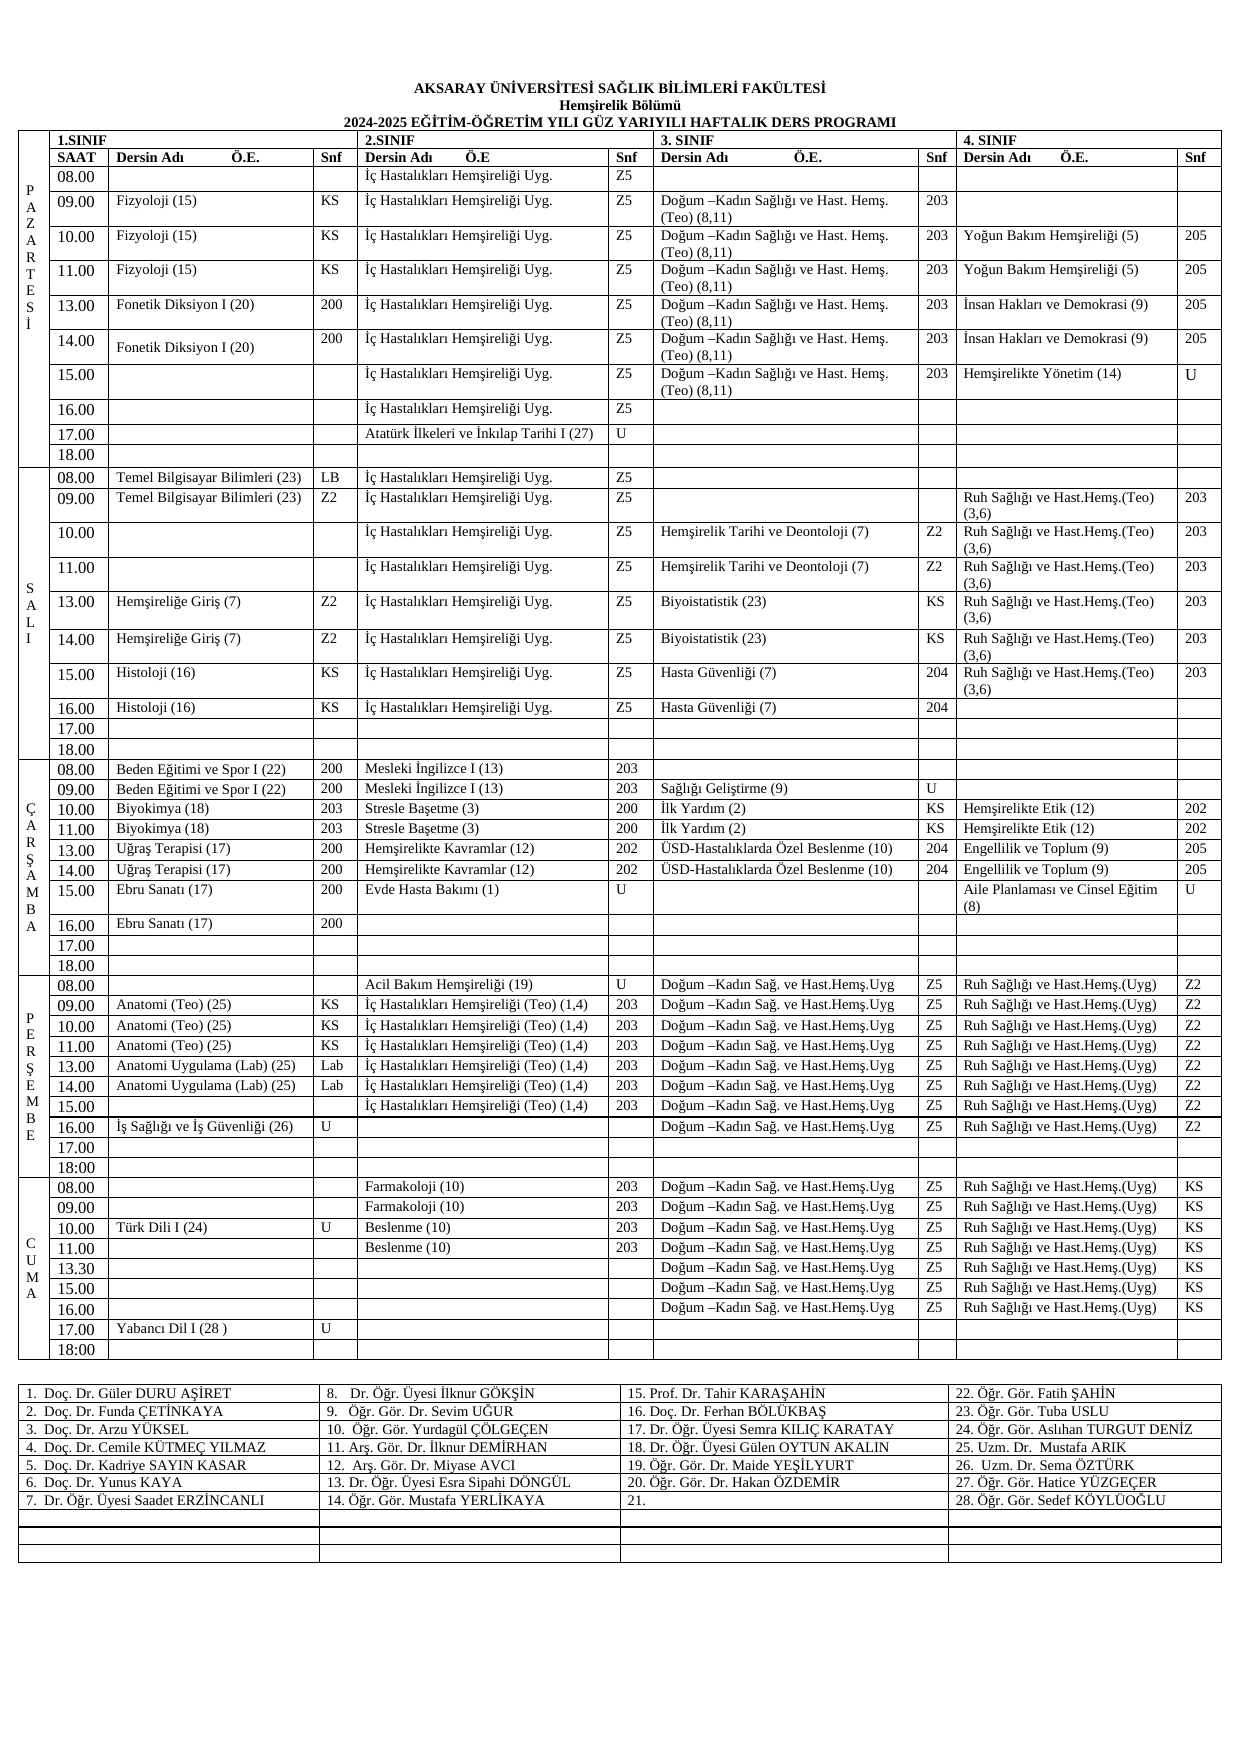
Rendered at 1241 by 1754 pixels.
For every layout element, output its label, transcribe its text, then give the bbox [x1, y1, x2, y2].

table_cell [1178, 468, 1221, 487]
table_cell 203 [609, 1037, 653, 1056]
table_cell [654, 915, 918, 934]
table_cell [919, 739, 956, 758]
table_cell [109, 1158, 313, 1177]
table_cell Z5 [609, 558, 653, 591]
table_cell [358, 936, 608, 955]
table_cell Histoloji (16) [109, 699, 313, 718]
table_cell Z5 [919, 1299, 956, 1318]
table_cell 14. Öğr. Gör. Mustafa YERLİKAYA [320, 1492, 620, 1509]
table_cell [109, 558, 313, 591]
table_cell [109, 1178, 313, 1197]
table_cell U [609, 425, 653, 444]
table_cell Z5 [609, 227, 653, 260]
table_cell 17. Dr. Öğr. Üyesi Semra KILIÇ KARATAY [621, 1421, 948, 1437]
table_cell [919, 167, 956, 191]
table_cell [949, 1510, 1221, 1526]
table_cell Snf [1178, 149, 1221, 166]
table_cell 200 [314, 780, 357, 799]
table_cell KS [1178, 1279, 1221, 1298]
table_cell Z5 [609, 261, 653, 295]
table_cell 205 [1178, 227, 1221, 260]
table_cell 20. Öğr. Gör. Dr. Hakan ÖZDEMİR [621, 1474, 948, 1491]
table_cell KS [1178, 1198, 1221, 1217]
table_cell 200 [314, 840, 357, 859]
table_cell KS [1178, 1239, 1221, 1258]
table_cell [957, 425, 1177, 444]
table_cell [19, 1510, 319, 1526]
table_cell Ruh Sağlığı ve Hast.Hemş.(Uyg) [957, 1219, 1177, 1238]
table_cell Snf [609, 149, 653, 166]
table_cell 15.00 [50, 881, 108, 914]
table_cell İç Hastalıkları Hemşireliği (Teo) (1,4) [358, 1016, 608, 1036]
table_cell [314, 1259, 357, 1278]
table_cell 11.00 [50, 558, 108, 591]
table_cell [957, 445, 1177, 467]
table_cell 200 [314, 330, 357, 364]
table_cell Z5 [609, 592, 653, 629]
table_cell [109, 425, 313, 444]
table_cell 16.00 [50, 1118, 108, 1137]
table_cell Mesleki İngilizce I (13) [358, 760, 608, 779]
table_cell [109, 719, 313, 738]
table_cell Z5 [919, 976, 956, 995]
table_cell [654, 425, 918, 444]
table_cell Ebru Sanatı (17) [109, 881, 313, 914]
table_cell SAAT [50, 149, 108, 166]
table_cell [654, 881, 918, 914]
table_cell [314, 1198, 357, 1217]
table_cell 203 [609, 996, 653, 1015]
table_cell Hemşirelikte Etik (12) [957, 800, 1177, 819]
table_cell Z2 [919, 523, 956, 557]
table_cell LB [314, 468, 357, 487]
table_cell Ruh Sağlığı ve Hast.Hemş.(Uyg) [957, 1037, 1177, 1056]
table_cell [314, 1299, 357, 1318]
table_cell [1178, 400, 1221, 423]
table_cell İç Hastalıkları Hemşireliği Uyg. [358, 227, 608, 260]
table_cell Doğum –Kadın Sağlığı ve Hast. Hemş. (Teo) (8,11) [654, 261, 918, 295]
table_cell [109, 1138, 313, 1157]
table_cell [919, 489, 956, 522]
table_cell [358, 1118, 608, 1137]
table_cell 203 [1178, 558, 1221, 591]
table_cell [919, 1158, 956, 1177]
table_cell Hemşireliğe Giriş (7) [109, 592, 313, 629]
table_cell 09.00 [50, 192, 108, 226]
table_cell Z5 [609, 400, 653, 423]
table_cell [358, 1340, 608, 1359]
table_cell 21. [621, 1492, 948, 1509]
table_cell [1178, 699, 1221, 718]
table_cell Doğum –Kadın Sağlığı ve Hast. Hemş. (Teo) (8,11) [654, 192, 918, 226]
table_cell 204 [919, 861, 956, 880]
table_cell 205 [1178, 296, 1221, 329]
table_cell PERŞEMBE [19, 976, 49, 1177]
table_cell 203 [1178, 630, 1221, 663]
table_cell [109, 1279, 313, 1298]
table_cell 7. Dr. Öğr. Üyesi Saadet ERZİNCANLI [19, 1492, 319, 1509]
table_cell Beden Eğitimi ve Spor I (22) [109, 780, 313, 799]
table_cell Farmakoloji (10) [358, 1178, 608, 1197]
table_cell [957, 1320, 1177, 1339]
table_cell Hemşirelikte Yönetim (14) [957, 365, 1177, 398]
table_cell Beslenme (10) [358, 1239, 608, 1258]
table_cell 203 [609, 780, 653, 799]
table_cell [957, 739, 1177, 758]
table_cell 09.00 [50, 780, 108, 799]
table_cell 19. Öğr. Gör. Dr. Maide YEŞİLYURT [621, 1456, 948, 1473]
table_cell Ruh Sağlığı ve Hast.Hemş.(Uyg) [957, 1279, 1177, 1298]
table_cell İç Hastalıkları Hemşireliği Uyg. [358, 167, 608, 191]
table_cell 25. Uzm. Dr. Mustafa ARIK [949, 1439, 1221, 1455]
table_cell 203 [1178, 489, 1221, 522]
table_cell Z5 [609, 468, 653, 487]
table_cell 11.00 [50, 1239, 108, 1258]
table_cell Doğum –Kadın Sağ. ve Hast.Hemş.Uyg [654, 1198, 918, 1217]
table_cell 11.00 [50, 1037, 108, 1056]
table_cell [109, 739, 313, 758]
table_cell 26. Uzm. Dr. Sema ÖZTÜRK [949, 1456, 1221, 1473]
table_cell Snf [314, 149, 357, 166]
table_cell [654, 1138, 918, 1157]
table_cell [1178, 936, 1221, 955]
table_cell Mesleki İngilizce I (13) [358, 780, 608, 799]
table_cell [957, 1138, 1177, 1157]
table_cell Stresle Başetme (3) [358, 820, 608, 839]
table_cell 10.00 [50, 1016, 108, 1036]
table_cell [609, 1320, 653, 1339]
table_cell Engellilik ve Toplum (9) [957, 840, 1177, 859]
table_cell 5. Doç. Dr. Kadriye SAYIN KASAR [19, 1456, 319, 1473]
table_cell [314, 400, 357, 423]
table_cell 18.00 [50, 445, 108, 467]
table_cell [919, 760, 956, 779]
table_cell [654, 1340, 918, 1359]
table_cell Hemşirelik Tarihi ve Deontoloji (7) [654, 558, 918, 591]
table_cell 203 [919, 261, 956, 295]
table_cell [654, 936, 918, 955]
table_cell [654, 1320, 918, 1339]
table_cell Z2 [919, 558, 956, 591]
table_cell 17.00 [50, 1138, 108, 1157]
table_cell [314, 956, 357, 975]
table_cell Lab [314, 1077, 357, 1096]
table_cell [320, 1528, 620, 1544]
table_cell SAL I [19, 468, 49, 758]
table_cell [919, 1320, 956, 1339]
table_cell Beslenme (10) [358, 1219, 608, 1238]
table_cell [109, 365, 313, 398]
table_cell İç Hastalıkları Hemşireliği Uyg. [358, 468, 608, 487]
table_cell Z5 [919, 1097, 956, 1116]
table_cell Anatomi (Teo) (25) [109, 996, 313, 1015]
table_cell Doğum –Kadın Sağ. ve Hast.Hemş.Uyg [654, 1178, 918, 1197]
table_cell 203 [609, 760, 653, 779]
table_cell [957, 760, 1177, 779]
table_cell 08.00 [50, 468, 108, 487]
table_cell [919, 468, 956, 487]
table_cell Ebru Sanatı (17) [109, 915, 313, 934]
table_cell 16.00 [50, 400, 108, 423]
table_cell 203 [314, 820, 357, 839]
table_cell 9. Öğr. Gör. Dr. Sevim UĞUR [320, 1403, 620, 1419]
table_cell [609, 719, 653, 738]
table_cell Snf [919, 149, 956, 166]
table_cell [314, 1097, 357, 1116]
table_cell [1178, 780, 1221, 799]
table_cell [621, 1545, 948, 1562]
table_cell Hemşirelikte Kavramlar (12) [358, 861, 608, 880]
table_cell 08.00 [50, 976, 108, 995]
table_cell [957, 468, 1177, 487]
table_cell İç Hastalıkları Hemşireliği Uyg. [358, 400, 608, 423]
table_cell Hemşirelikte Kavramlar (12) [358, 840, 608, 859]
table_cell [1178, 425, 1221, 444]
table_cell 203 [919, 192, 956, 226]
table_cell Atatürk İlkeleri ve İnkılap Tarihi I (27) [358, 425, 608, 444]
table_cell Fizyoloji (15) [109, 227, 313, 260]
table_cell [314, 976, 357, 995]
table_cell İç Hastalıkları Hemşireliği Uyg. [358, 365, 608, 398]
table_cell [1178, 915, 1221, 934]
table_cell [957, 719, 1177, 738]
table_cell [957, 699, 1177, 718]
table_cell [919, 719, 956, 738]
table_cell Lab [314, 1057, 357, 1076]
table_cell [314, 523, 357, 557]
table_cell 27. Öğr. Gör. Hatice YÜZGEÇER [949, 1474, 1221, 1491]
table_cell 2. Doç. Dr. Funda ÇETİNKAYA [19, 1403, 319, 1419]
table_cell Z5 [919, 1057, 956, 1076]
table_cell [358, 1138, 608, 1157]
table_cell [609, 1118, 653, 1137]
table_cell 13.00 [50, 296, 108, 329]
table_cell [609, 915, 653, 934]
table_cell [358, 1299, 608, 1318]
table_cell [358, 739, 608, 758]
table_cell Hasta Güvenliği (7) [654, 664, 918, 698]
table_cell [358, 956, 608, 975]
table_cell Acil Bakım Hemşireliği (19) [358, 976, 608, 995]
table_cell Ruh Sağlığı ve Hast.Hemş.(Uyg) [957, 1178, 1177, 1197]
table_cell [654, 956, 918, 975]
table_cell Yoğun Bakım Hemşireliği (5) [957, 227, 1177, 260]
table_cell [109, 167, 313, 191]
table_cell [621, 1528, 948, 1544]
table_cell Ruh Sağlığı ve Hast.Hemş.(Uyg) [957, 1259, 1177, 1278]
table_cell 200 [314, 915, 357, 934]
table_header 1.SINIF [50, 131, 357, 148]
table_cell KS [919, 630, 956, 663]
table_cell Temel Bilgisayar Bilimleri (23) [109, 489, 313, 522]
table_cell [609, 445, 653, 467]
table_cell [314, 936, 357, 955]
table_cell [609, 956, 653, 975]
table_cell KS [1178, 1259, 1221, 1278]
table_cell Hemşirelik Tarihi ve Deontoloji (7) [654, 523, 918, 557]
table_cell KS [919, 800, 956, 819]
table_cell [19, 1528, 319, 1544]
table_cell 09.00 [50, 1198, 108, 1217]
table_cell Beden Eğitimi ve Spor I (22) [109, 760, 313, 779]
table_cell 17.00 [50, 1320, 108, 1339]
table_cell Z5 [609, 630, 653, 663]
table_cell U [919, 780, 956, 799]
table_cell 24. Öğr. Gör. Aslıhan TURGUT DENİZ [949, 1421, 1221, 1437]
table_cell 10.00 [50, 227, 108, 260]
table_cell 18. Dr. Öğr. Üyesi Gülen OYTUN AKALIN [621, 1439, 948, 1455]
table_cell [314, 1158, 357, 1177]
table_cell Fizyoloji (15) [109, 261, 313, 295]
table_cell 13.00 [50, 592, 108, 629]
table_cell [314, 445, 357, 467]
table_cell Z5 [609, 296, 653, 329]
table_cell KS [1178, 1219, 1221, 1238]
table_cell 09.00 [50, 489, 108, 522]
table_cell [609, 1138, 653, 1157]
table_cell Doğum –Kadın Sağ. ve Hast.Hemş.Uyg [654, 1057, 918, 1076]
table_cell [320, 1510, 620, 1526]
table_cell Doğum –Kadın Sağ. ve Hast.Hemş.Uyg [654, 1299, 918, 1318]
table_cell KS [314, 1037, 357, 1056]
table_cell [314, 1239, 357, 1258]
table_cell [654, 167, 918, 191]
table_cell [109, 1198, 313, 1217]
table_cell 203 [609, 1016, 653, 1036]
table_cell Doğum –Kadın Sağ. ve Hast.Hemş.Uyg [654, 1016, 918, 1036]
table_cell [654, 400, 918, 423]
table_cell [314, 719, 357, 738]
table_cell Z2 [1178, 996, 1221, 1015]
table_cell 08.00 [50, 760, 108, 779]
table_cell 17.00 [50, 936, 108, 955]
table_cell [1178, 1320, 1221, 1339]
subtitle Hemşirelik Bölümü [148, 97, 1093, 113]
table_cell [654, 760, 918, 779]
table_cell 13.00 [50, 840, 108, 859]
table_cell Doğum –Kadın Sağ. ve Hast.Hemş.Uyg [654, 1239, 918, 1258]
table_cell 16.00 [50, 915, 108, 934]
table_cell Ruh Sağlığı ve Hast.Hemş.(Uyg) [957, 996, 1177, 1015]
table_cell Z2 [1178, 1118, 1221, 1137]
table_cell [109, 523, 313, 557]
table_cell 23. Öğr. Gör. Tuba USLU [949, 1403, 1221, 1419]
table_cell [358, 1320, 608, 1339]
table_cell Türk Dili I (24) [109, 1219, 313, 1238]
table_cell 13.30 [50, 1259, 108, 1278]
table_cell KS [314, 664, 357, 698]
table_cell [957, 780, 1177, 799]
table_cell Temel Bilgisayar Bilimleri (23) [109, 468, 313, 487]
table_cell Doğum –Kadın Sağlığı ve Hast. Hemş. (Teo) (8,11) [654, 296, 918, 329]
table_cell Evde Hasta Bakımı (1) [358, 881, 608, 914]
table_cell Hemşireliğe Giriş (7) [109, 630, 313, 663]
table_cell Z5 [919, 1239, 956, 1258]
table_cell Dersin Adı Ö.E. [957, 149, 1177, 166]
table_cell 204 [919, 699, 956, 718]
table_cell Doğum –Kadın Sağ. ve Hast.Hemş.Uyg [654, 976, 918, 995]
table_cell Aile Planlaması ve Cinsel Eğitim (8) [957, 881, 1177, 914]
table_cell 13. Dr. Öğr. Üyesi Esra Sipahi DÖNGÜL [320, 1474, 620, 1491]
table_cell 203 [609, 1198, 653, 1217]
table_cell İç Hastalıkları Hemşireliği (Teo) (1,4) [358, 996, 608, 1015]
table_cell [919, 1340, 956, 1359]
table_header 2.SINIF [358, 131, 653, 148]
table_cell 204 [919, 840, 956, 859]
table_cell 18.00 [50, 739, 108, 758]
table_cell Dersin Adı Ö.E. [654, 149, 918, 166]
table_cell Ruh Sağlığı ve Hast.Hemş.(Uyg) [957, 1239, 1177, 1258]
table_cell Fonetik Diksiyon I (20) [109, 330, 313, 364]
table_header 3. SINIF [654, 131, 956, 148]
table_cell Doğum –Kadın Sağlığı ve Hast. Hemş. (Teo) (8,11) [654, 365, 918, 398]
table_cell Z5 [609, 365, 653, 398]
table_cell İç Hastalıkları Hemşireliği Uyg. [358, 664, 608, 698]
table_header 22. Öğr. Gör. Fatih ŞAHİN [949, 1385, 1221, 1402]
table_cell Anatomi (Teo) (25) [109, 1016, 313, 1036]
table_cell 11.00 [50, 261, 108, 295]
table_cell Hemşirelikte Etik (12) [957, 820, 1177, 839]
table_cell Biyokimya (18) [109, 820, 313, 839]
table_cell [957, 956, 1177, 975]
table_cell [1178, 739, 1221, 758]
table_cell İç Hastalıkları Hemşireliği Uyg. [358, 192, 608, 226]
table_cell 13.00 [50, 1057, 108, 1076]
table_cell 200 [314, 296, 357, 329]
table_cell [1178, 719, 1221, 738]
table_cell [320, 1545, 620, 1562]
table_cell Z5 [609, 192, 653, 226]
table_cell Z5 [609, 330, 653, 364]
table_cell Ruh Sağlığı ve Hast.Hemş.(Teo) (3,6) [957, 664, 1177, 698]
table_cell Z5 [919, 1219, 956, 1238]
table_cell 16.00 [50, 1299, 108, 1318]
table_cell 15.00 [50, 1097, 108, 1116]
table_cell Anatomi Uygulama (Lab) (25) [109, 1057, 313, 1076]
table_cell KS [919, 820, 956, 839]
table_cell [358, 1259, 608, 1278]
table_cell [109, 1239, 313, 1258]
table_cell Z2 [314, 489, 357, 522]
table_cell [957, 1340, 1177, 1359]
table_cell [957, 167, 1177, 191]
table_cell Ruh Sağlığı ve Hast.Hemş.(Uyg) [957, 1118, 1177, 1137]
table_cell [957, 400, 1177, 423]
text AKSARAY ÜNİVERSİTESİ SAĞLIK BİLİMLERİ FAKÜLTESİ [148, 80, 1093, 97]
table_cell [358, 915, 608, 934]
table_cell [314, 1279, 357, 1298]
table_cell [654, 719, 918, 738]
table_cell KS [919, 592, 956, 629]
table_cell Ruh Sağlığı ve Hast.Hemş.(Teo) (3,6) [957, 558, 1177, 591]
table_cell 203 [609, 1097, 653, 1116]
table_cell 203 [919, 296, 956, 329]
table_cell İç Hastalıkları Hemşireliği (Teo) (1,4) [358, 1077, 608, 1096]
table_cell 202 [609, 840, 653, 859]
table_cell Z5 [919, 1279, 956, 1298]
table_cell İç Hastalıkları Hemşireliği (Teo) (1,4) [358, 1057, 608, 1076]
table_cell 200 [609, 800, 653, 819]
table_cell [314, 739, 357, 758]
table_cell 11. Arş. Gör. Dr. İlknur DEMİRHAN [320, 1439, 620, 1455]
table_cell Doğum –Kadın Sağlığı ve Hast. Hemş. (Teo) (8,11) [654, 227, 918, 260]
table_cell 205 [1178, 840, 1221, 859]
table_cell [314, 167, 357, 191]
table_header 1. Doç. Dr. Güler DURU AŞİRET [19, 1385, 319, 1402]
table_cell Z2 [1178, 976, 1221, 995]
table_cell İç Hastalıkları Hemşireliği (Teo) (1,4) [358, 1097, 608, 1116]
table_cell Doğum –Kadın Sağ. ve Hast.Hemş.Uyg [654, 1118, 918, 1137]
table_cell [654, 739, 918, 758]
table_cell [314, 1138, 357, 1157]
table_header PAZARTES İ [19, 131, 49, 467]
table_cell İlk Yardım (2) [654, 820, 918, 839]
table_cell 09.00 [50, 996, 108, 1015]
table_cell U [1178, 881, 1221, 914]
table_cell Hasta Güvenliği (7) [654, 699, 918, 718]
table_cell 204 [919, 664, 956, 698]
table_cell Sağlığı Geliştirme (9) [654, 780, 918, 799]
table_cell İç Hastalıkları Hemşireliği Uyg. [358, 523, 608, 557]
table_cell [109, 445, 313, 467]
table_cell 205 [1178, 330, 1221, 364]
table_header 4. SINIF [957, 131, 1221, 148]
table_cell İç Hastalıkları Hemşireliği Uyg. [358, 699, 608, 718]
table_cell [314, 1340, 357, 1359]
table_cell U [609, 976, 653, 995]
table_cell Z5 [609, 523, 653, 557]
table_cell [654, 445, 918, 467]
table_cell [314, 1178, 357, 1197]
table_cell Ruh Sağlığı ve Hast.Hemş.(Teo) (3,6) [957, 523, 1177, 557]
table_cell 203 [609, 1057, 653, 1076]
table_cell Fizyoloji (15) [109, 192, 313, 226]
table_header 8. Dr. Öğr. Üyesi İlknur GÖKŞİN [320, 1385, 620, 1402]
table_cell Histoloji (16) [109, 664, 313, 698]
table_cell [609, 1299, 653, 1318]
table_cell 205 [1178, 261, 1221, 295]
table_cell U [314, 1219, 357, 1238]
table_cell Ruh Sağlığı ve Hast.Hemş.(Uyg) [957, 1097, 1177, 1116]
table_cell 203 [1178, 664, 1221, 698]
table_cell İç Hastalıkları Hemşireliği Uyg. [358, 489, 608, 522]
table_cell [1178, 1158, 1221, 1177]
table_cell 08.00 [50, 167, 108, 191]
table_cell 17.00 [50, 719, 108, 738]
table_cell 16. Doç. Dr. Ferhan BÖLÜKBAŞ [621, 1403, 948, 1419]
table_cell 10.00 [50, 1219, 108, 1238]
table_cell 203 [919, 227, 956, 260]
table_cell 17.00 [50, 425, 108, 444]
table_cell 205 [1178, 861, 1221, 880]
table_cell [919, 445, 956, 467]
table_cell Ruh Sağlığı ve Hast.Hemş.(Teo) (3,6) [957, 592, 1177, 629]
table_cell Anatomi Uygulama (Lab) (25) [109, 1077, 313, 1096]
text 2024-2025 EĞİTİM-ÖĞRETİM YILI GÜZ YARIYILI HAFTALIK DERS PROGRAMI [148, 113, 1093, 130]
table_cell 12. Arş. Gör. Dr. Miyase AVCI [320, 1456, 620, 1473]
table_cell Farmakoloji (10) [358, 1198, 608, 1217]
table_cell [957, 915, 1177, 934]
table_cell İç Hastalıkları Hemşireliği Uyg. [358, 261, 608, 295]
table_cell [919, 1138, 956, 1157]
table_cell [109, 1259, 313, 1278]
table_cell [109, 1340, 313, 1359]
table_cell Z2 [1178, 1097, 1221, 1116]
table_cell Ruh Sağlığı ve Hast.Hemş.(Teo) (3,6) [957, 489, 1177, 522]
table_cell 11.00 [50, 820, 108, 839]
table_cell U [609, 881, 653, 914]
table_cell [109, 1299, 313, 1318]
table_cell 15.00 [50, 664, 108, 698]
table_cell KS [314, 699, 357, 718]
table_cell [609, 739, 653, 758]
table_cell [919, 936, 956, 955]
table_cell ÇARŞAMBA [19, 760, 49, 975]
table_cell [1178, 760, 1221, 779]
table_cell İç Hastalıkları Hemşireliği Uyg. [358, 296, 608, 329]
table_cell Doğum –Kadın Sağ. ve Hast.Hemş.Uyg [654, 1077, 918, 1096]
table_cell [957, 936, 1177, 955]
table_cell [1178, 445, 1221, 467]
table_cell KS [314, 227, 357, 260]
table_cell [109, 956, 313, 975]
table_cell 10. Öğr. Gör. Yurdagül ÇÖLGEÇEN [320, 1421, 620, 1437]
table_cell İç Hastalıkları Hemşireliği Uyg. [358, 558, 608, 591]
table_cell İnsan Hakları ve Demokrasi (9) [957, 296, 1177, 329]
table_cell Ruh Sağlığı ve Hast.Hemş.(Uyg) [957, 1016, 1177, 1036]
table_cell İç Hastalıkları Hemşireliği Uyg. [358, 330, 608, 364]
table_cell Biyoistatistik (23) [654, 592, 918, 629]
table_cell [609, 1279, 653, 1298]
table_cell Dersin Adı Ö.E. [109, 149, 313, 166]
table_cell [358, 445, 608, 467]
table_cell Doğum –Kadın Sağlığı ve Hast. Hemş. (Teo) (8,11) [654, 330, 918, 364]
table_cell ÜSD-Hastalıklarda Özel Beslenme (10) [654, 840, 918, 859]
table_cell Uğraş Terapisi (17) [109, 861, 313, 880]
table_cell [919, 425, 956, 444]
table_cell KS [1178, 1178, 1221, 1197]
table_cell Ruh Sağlığı ve Hast.Hemş.(Uyg) [957, 1057, 1177, 1076]
table_cell KS [314, 996, 357, 1015]
table_cell KS [314, 1016, 357, 1036]
table_cell Doğum –Kadın Sağ. ve Hast.Hemş.Uyg [654, 996, 918, 1015]
table_cell Z5 [919, 1118, 956, 1137]
table_cell [358, 719, 608, 738]
table_cell [609, 1259, 653, 1278]
table_cell Stresle Başetme (3) [358, 800, 608, 819]
table_cell 202 [1178, 820, 1221, 839]
table_cell [919, 915, 956, 934]
table_cell [1178, 192, 1221, 226]
table_cell 28. Öğr. Gör. Sedef KÖYLÜOĞLU [949, 1492, 1221, 1509]
table_cell Ruh Sağlığı ve Hast.Hemş.(Uyg) [957, 1077, 1177, 1096]
table_cell Ruh Sağlığı ve Hast.Hemş.(Uyg) [957, 1299, 1177, 1318]
table_cell 200 [314, 760, 357, 779]
table_cell 203 [609, 1239, 653, 1258]
table_cell İç Hastalıkları Hemşireliği Uyg. [358, 630, 608, 663]
table_cell Z2 [1178, 1057, 1221, 1076]
table_cell Ruh Sağlığı ve Hast.Hemş.(Uyg) [957, 976, 1177, 995]
table_cell [919, 881, 956, 914]
table_cell Z5 [919, 996, 956, 1015]
table_cell [919, 400, 956, 423]
table_cell Z2 [1178, 1077, 1221, 1096]
table_cell İnsan Hakları ve Demokrasi (9) [957, 330, 1177, 364]
table_cell U [1178, 365, 1221, 398]
table_cell [949, 1545, 1221, 1562]
table_cell [109, 1097, 313, 1116]
table_cell Biyoistatistik (23) [654, 630, 918, 663]
table_cell Anatomi (Teo) (25) [109, 1037, 313, 1056]
table_cell 203 [609, 1178, 653, 1197]
table_cell 203 [609, 1077, 653, 1096]
table_cell [1178, 956, 1221, 975]
table_cell [654, 468, 918, 487]
table_cell 15.00 [50, 1279, 108, 1298]
table_cell [109, 936, 313, 955]
table_cell Ruh Sağlığı ve Hast.Hemş.(Teo) (3,6) [957, 630, 1177, 663]
table_cell İş Sağlığı ve İş Güvenliği (26) [109, 1118, 313, 1137]
table_cell Uğraş Terapisi (17) [109, 840, 313, 859]
table_cell Z5 [919, 1077, 956, 1096]
table_cell Z5 [919, 1037, 956, 1056]
table_cell Z5 [919, 1178, 956, 1197]
table_cell 200 [314, 861, 357, 880]
table_cell Yoğun Bakım Hemşireliği (5) [957, 261, 1177, 295]
table_cell KS [1178, 1299, 1221, 1318]
table_cell İç Hastalıkları Hemşireliği (Teo) (1,4) [358, 1037, 608, 1056]
table_cell 202 [1178, 800, 1221, 819]
table_header 15. Prof. Dr. Tahir KARAŞAHİN [621, 1385, 948, 1402]
table_cell [358, 1279, 608, 1298]
table_cell 10.00 [50, 523, 108, 557]
table_cell Ruh Sağlığı ve Hast.Hemş.(Uyg) [957, 1198, 1177, 1217]
table_cell Z5 [919, 1016, 956, 1036]
table_cell 200 [314, 881, 357, 914]
table_cell 202 [609, 861, 653, 880]
table_cell [314, 365, 357, 398]
table_cell 203 [1178, 592, 1221, 629]
table_cell [949, 1528, 1221, 1544]
table_cell 203 [609, 1219, 653, 1238]
table_cell 203 [314, 800, 357, 819]
table_cell 18:00 [50, 1158, 108, 1177]
table_cell Dersin Adı Ö.E [358, 149, 608, 166]
table_cell KS [314, 261, 357, 295]
table_cell 14.00 [50, 861, 108, 880]
table_cell Fonetik Diksiyon I (20) [109, 296, 313, 329]
table_cell Doğum –Kadın Sağ. ve Hast.Hemş.Uyg [654, 1259, 918, 1278]
table_cell CUMA [19, 1178, 49, 1359]
table_cell Z2 [1178, 1037, 1221, 1056]
table_cell Doğum –Kadın Sağ. ve Hast.Hemş.Uyg [654, 1037, 918, 1056]
table_cell Z5 [609, 699, 653, 718]
table_cell [1178, 1138, 1221, 1157]
table_cell [654, 489, 918, 522]
table_cell Doğum –Kadın Sağ. ve Hast.Hemş.Uyg [654, 1279, 918, 1298]
table_cell Z2 [314, 630, 357, 663]
table_cell 15.00 [50, 365, 108, 398]
table_cell Doğum –Kadın Sağ. ve Hast.Hemş.Uyg [654, 1097, 918, 1116]
table_cell [609, 1340, 653, 1359]
table_cell [609, 1158, 653, 1177]
table_cell [109, 400, 313, 423]
table_cell [19, 1545, 319, 1562]
table_cell [314, 425, 357, 444]
table_cell U [314, 1118, 357, 1137]
table_cell [109, 976, 313, 995]
table_cell 203 [1178, 523, 1221, 557]
table_cell İç Hastalıkları Hemşireliği Uyg. [358, 592, 608, 629]
table_cell [609, 936, 653, 955]
table_cell İlk Yardım (2) [654, 800, 918, 819]
table_cell Yabancı Dil I (28 ) [109, 1320, 313, 1339]
table_cell Z5 [919, 1259, 956, 1278]
table_cell 203 [919, 365, 956, 398]
table_cell Z5 [919, 1198, 956, 1217]
table_cell [314, 558, 357, 591]
table_cell 14.00 [50, 1077, 108, 1096]
table_cell 6. Doç. Dr. Yunus KAYA [19, 1474, 319, 1491]
table_cell Z5 [609, 167, 653, 191]
table_cell [358, 1158, 608, 1177]
table_cell KS [314, 192, 357, 226]
table_cell [919, 956, 956, 975]
table_cell ÜSD-Hastalıklarda Özel Beslenme (10) [654, 861, 918, 880]
table_cell Z2 [314, 592, 357, 629]
table_cell 10.00 [50, 800, 108, 819]
table_cell 14.00 [50, 630, 108, 663]
table_cell Z5 [609, 489, 653, 522]
table_cell 18:00 [50, 1340, 108, 1359]
table_cell [957, 1158, 1177, 1177]
table_cell 14.00 [50, 330, 108, 364]
table_cell 3. Doç. Dr. Arzu YÜKSEL [19, 1421, 319, 1437]
table_cell 08.00 [50, 1178, 108, 1197]
table_cell [621, 1510, 948, 1526]
table_cell [1178, 1340, 1221, 1359]
table_cell [957, 192, 1177, 226]
table_cell 203 [919, 330, 956, 364]
table_cell Engellilik ve Toplum (9) [957, 861, 1177, 880]
table_cell Biyokimya (18) [109, 800, 313, 819]
table_cell Z5 [609, 664, 653, 698]
table_cell [654, 1158, 918, 1177]
table_cell Z2 [1178, 1016, 1221, 1036]
table_cell 18.00 [50, 956, 108, 975]
table_cell 200 [609, 820, 653, 839]
table_cell 4. Doç. Dr. Cemile KÜTMEÇ YILMAZ [19, 1439, 319, 1455]
table_cell [1178, 167, 1221, 191]
table_cell U [314, 1320, 357, 1339]
table_cell Doğum –Kadın Sağ. ve Hast.Hemş.Uyg [654, 1219, 918, 1238]
table_cell 16.00 [50, 699, 108, 718]
